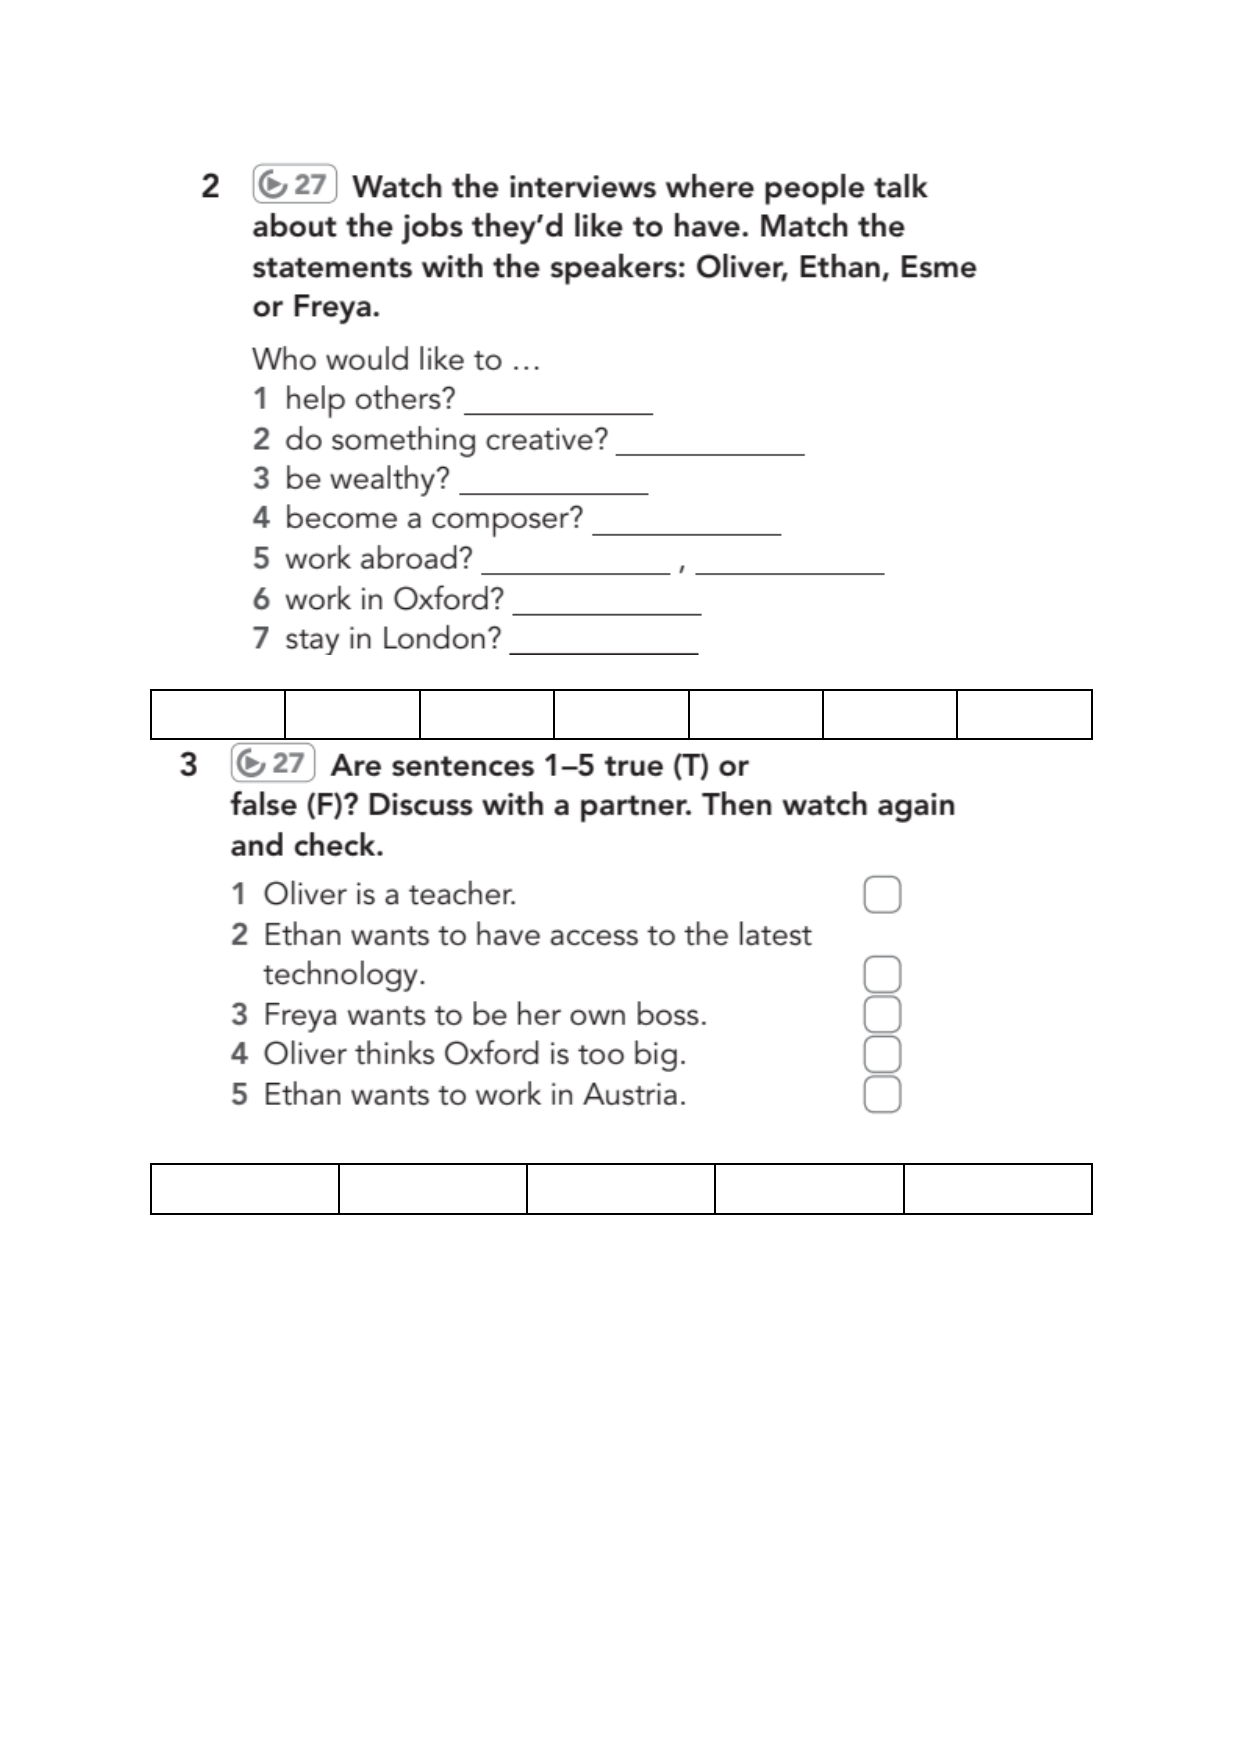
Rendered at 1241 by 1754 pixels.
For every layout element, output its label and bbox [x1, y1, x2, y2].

table_header [421, 691, 553, 738]
table_header [958, 691, 1091, 738]
table_header [286, 691, 419, 738]
table_header [528, 1165, 714, 1212]
table_header [690, 691, 822, 738]
table_header [340, 1165, 526, 1212]
table_header [152, 691, 284, 738]
table_header [824, 691, 956, 738]
picture [150, 740, 974, 1130]
table_header [905, 1165, 1091, 1212]
picture [150, 150, 1035, 655]
table_header [152, 1165, 338, 1212]
table_header [716, 1165, 903, 1212]
table_header [555, 691, 688, 738]
